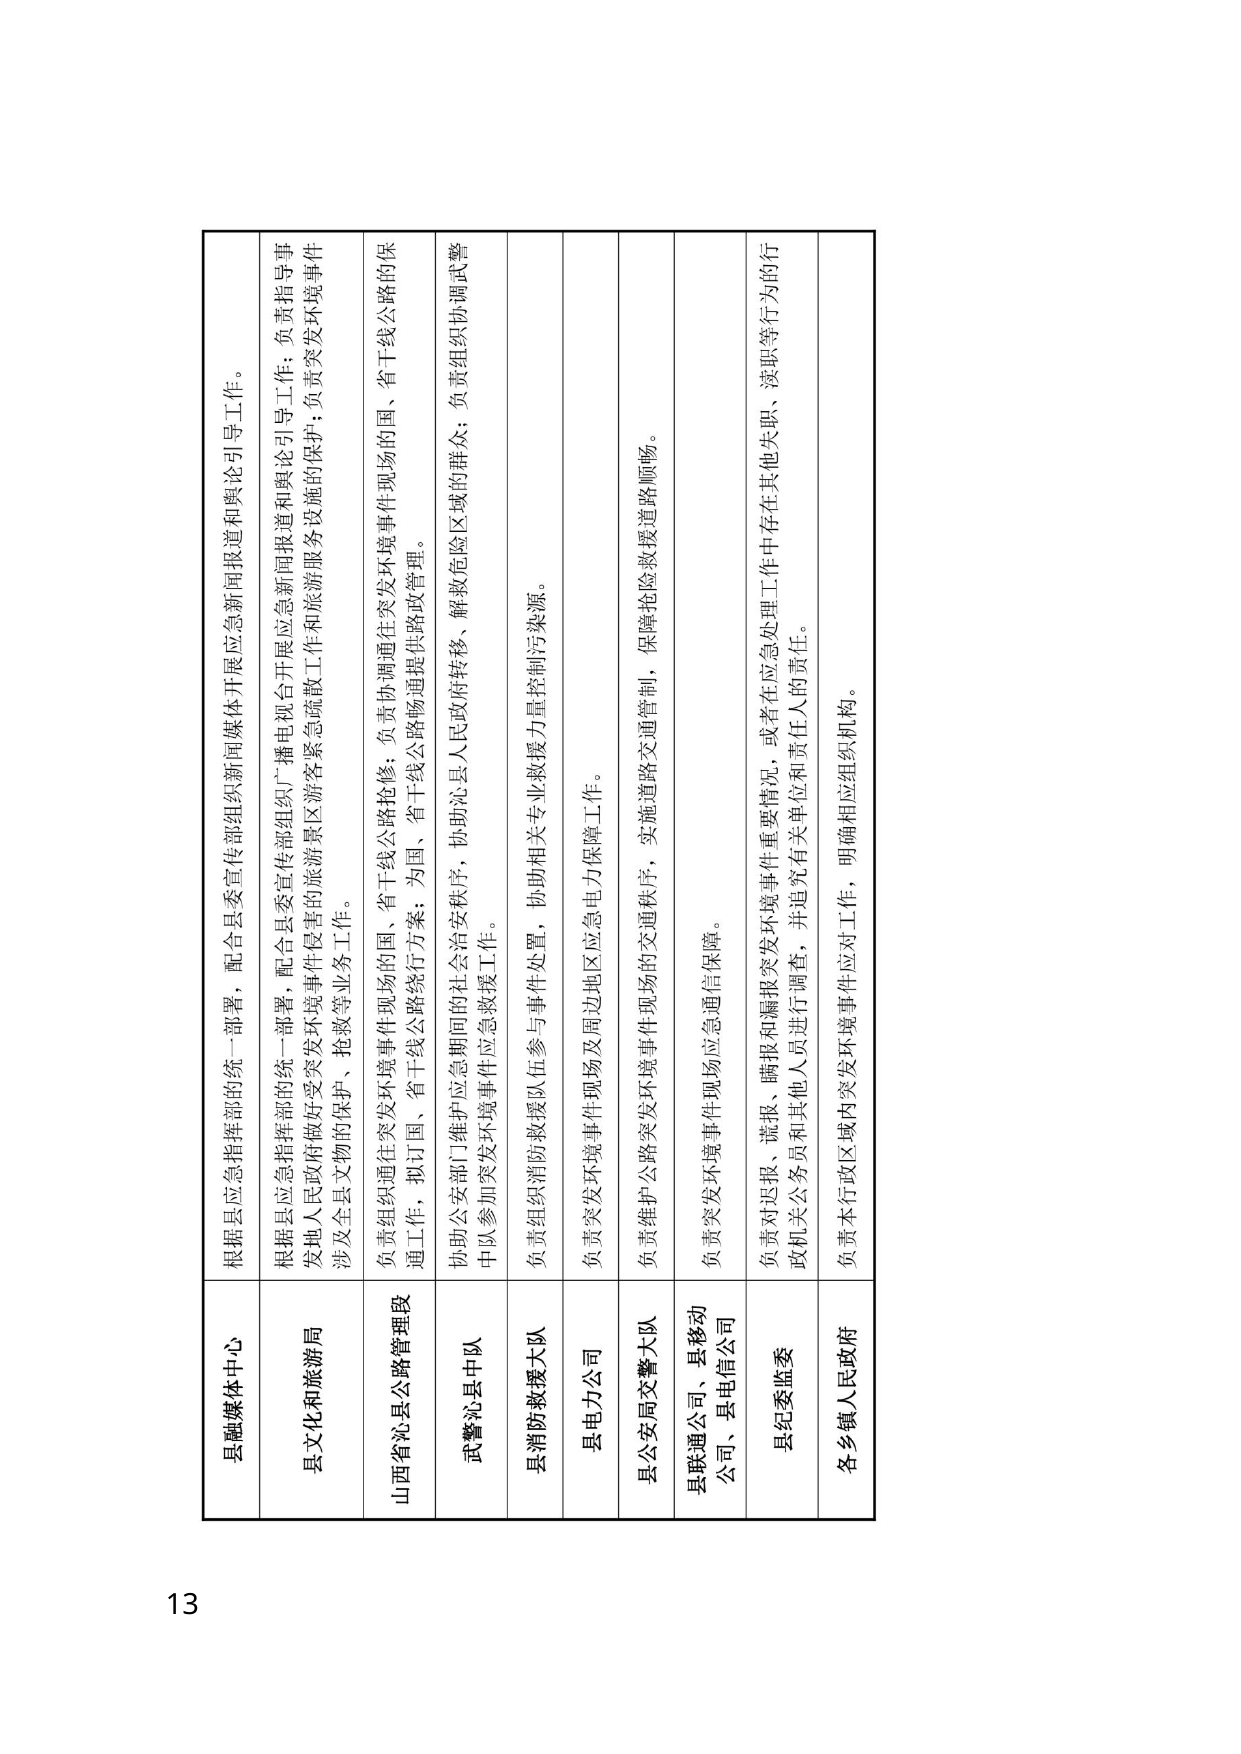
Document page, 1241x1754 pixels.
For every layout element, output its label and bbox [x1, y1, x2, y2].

picture [198, 226, 1054, 1524]
